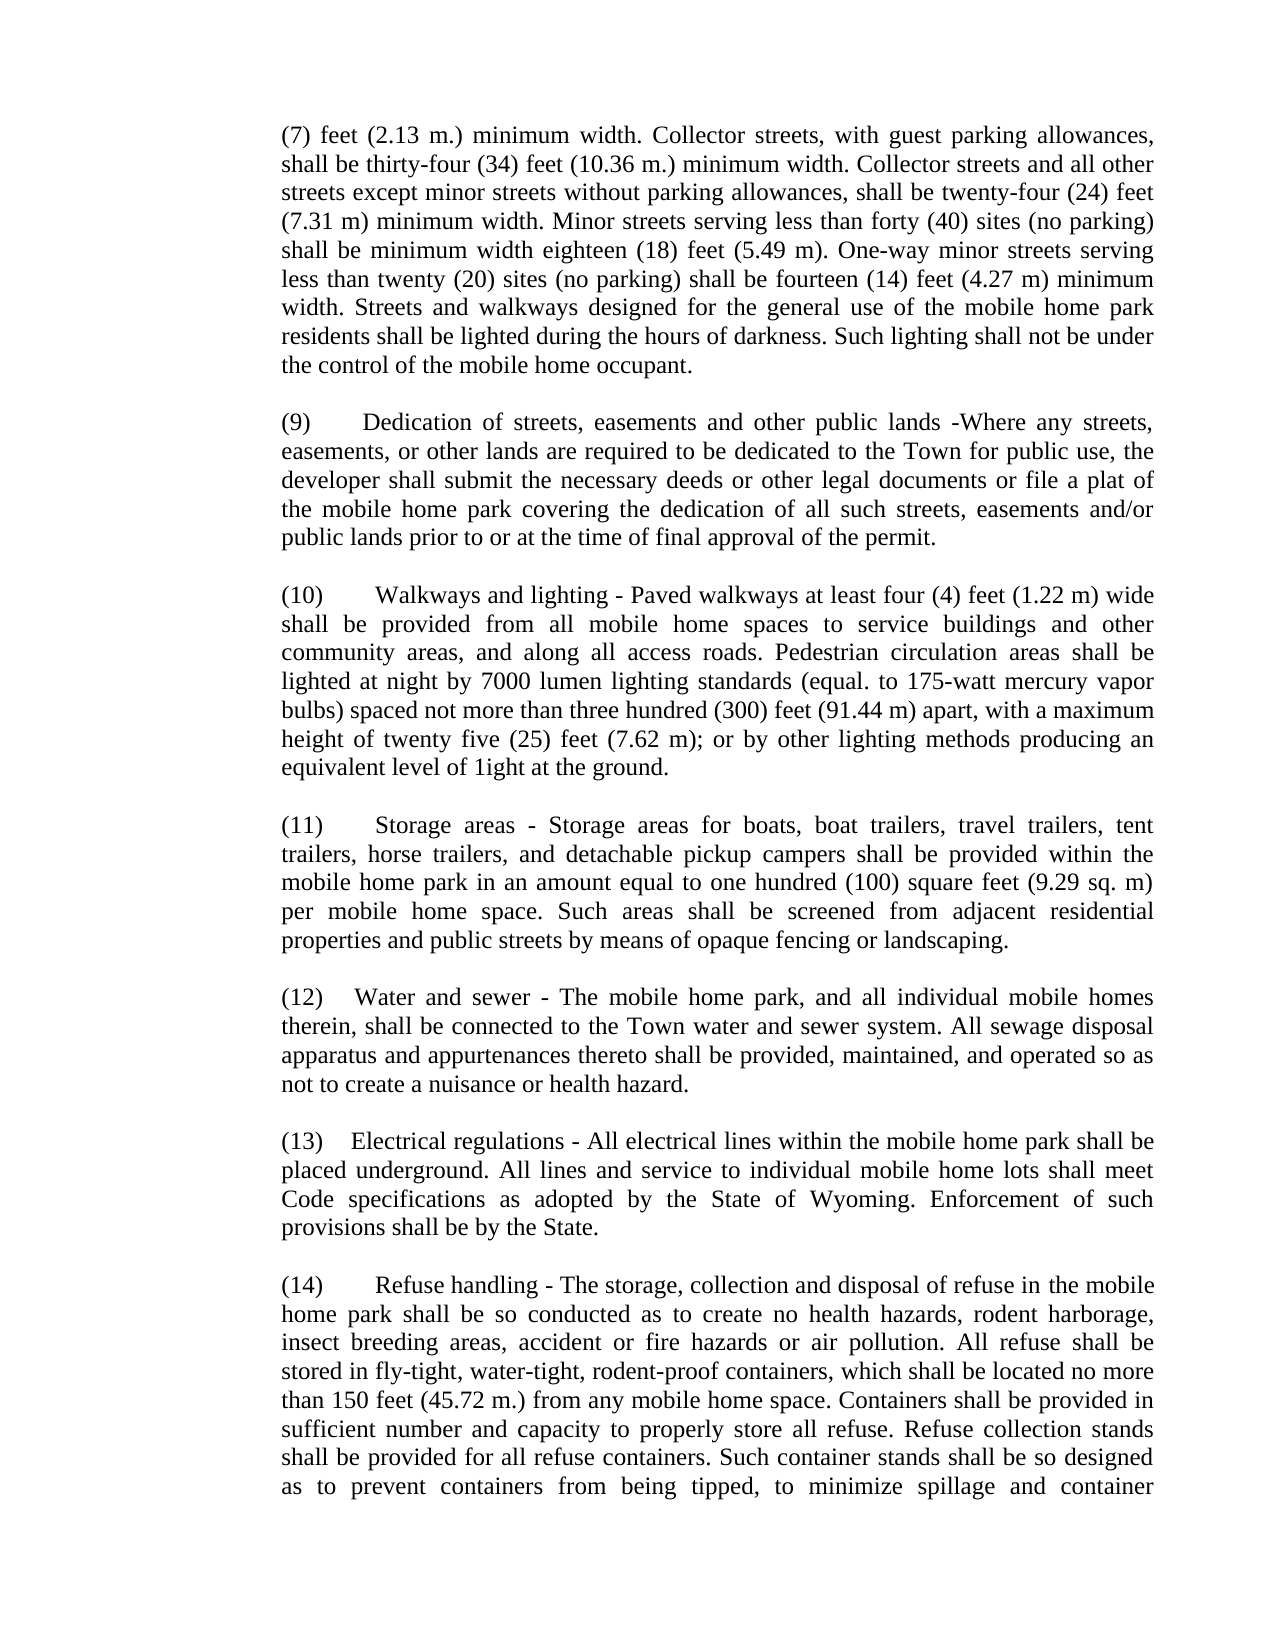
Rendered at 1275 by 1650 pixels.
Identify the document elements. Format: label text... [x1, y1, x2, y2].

text (10) Walkways and lighting - Paved walkways at least four (4) feet (1.22 m) wide shall be provided from all mobile home spaces to service buildings and other community areas, and along all access roads. Pedestrian circulation areas shall be lighted at night by 7000 lumen lighting standards (equal. to 175-watt mercury vapor bulbs) spaced not more than three hundred (300) feet (91.44 m) apart, with a maximum height of twenty five (25) feet (7.62 m); or by other lighting methods producing an equivalent level of 1ight at the ground. [281, 580, 1155, 781]
text (11) Storage areas - Storage areas for boats, boat trailers, travel trailers, tent trailers, horse trailers, and detachable pickup campers shall be provided within the mobile home park in an amount equal to one hundred (100) square feet (9.29 sq. m) per mobile home space. Such areas shall be screened from adjacent residential properties and public streets by means of opaque fencing or landscaping. [281, 810, 1155, 954]
text (9) Dedication of streets, easements and other public lands -Where any streets, easements, or other lands are required to be dedicated to the Town for public use, the developer shall submit the necessary deeds or other legal documents or file a plat of the mobile home park covering the dedication of all such streets, easements and/or public lands prior to or at the time of final approval of the permit. [281, 407, 1155, 551]
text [281, 120, 1155, 379]
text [281, 1270, 1155, 1500]
text (13) Electrical regulations - All electrical lines within the mobile home park shall be placed underground. All lines and service to individual mobile home lots shall meet Code specifications as adopted by the State of Wyoming. Enforcement of such provisions shall be by the State. [281, 1126, 1155, 1241]
text (12) Water and sewer - The mobile home park, and all individual mobile homes therein, shall be connected to the Town water and sewer system. All sewage disposal apparatus and appurtenances thereto shall be provided, maintained, and operated so as not to create a nuisance or health hazard. [281, 982, 1155, 1097]
